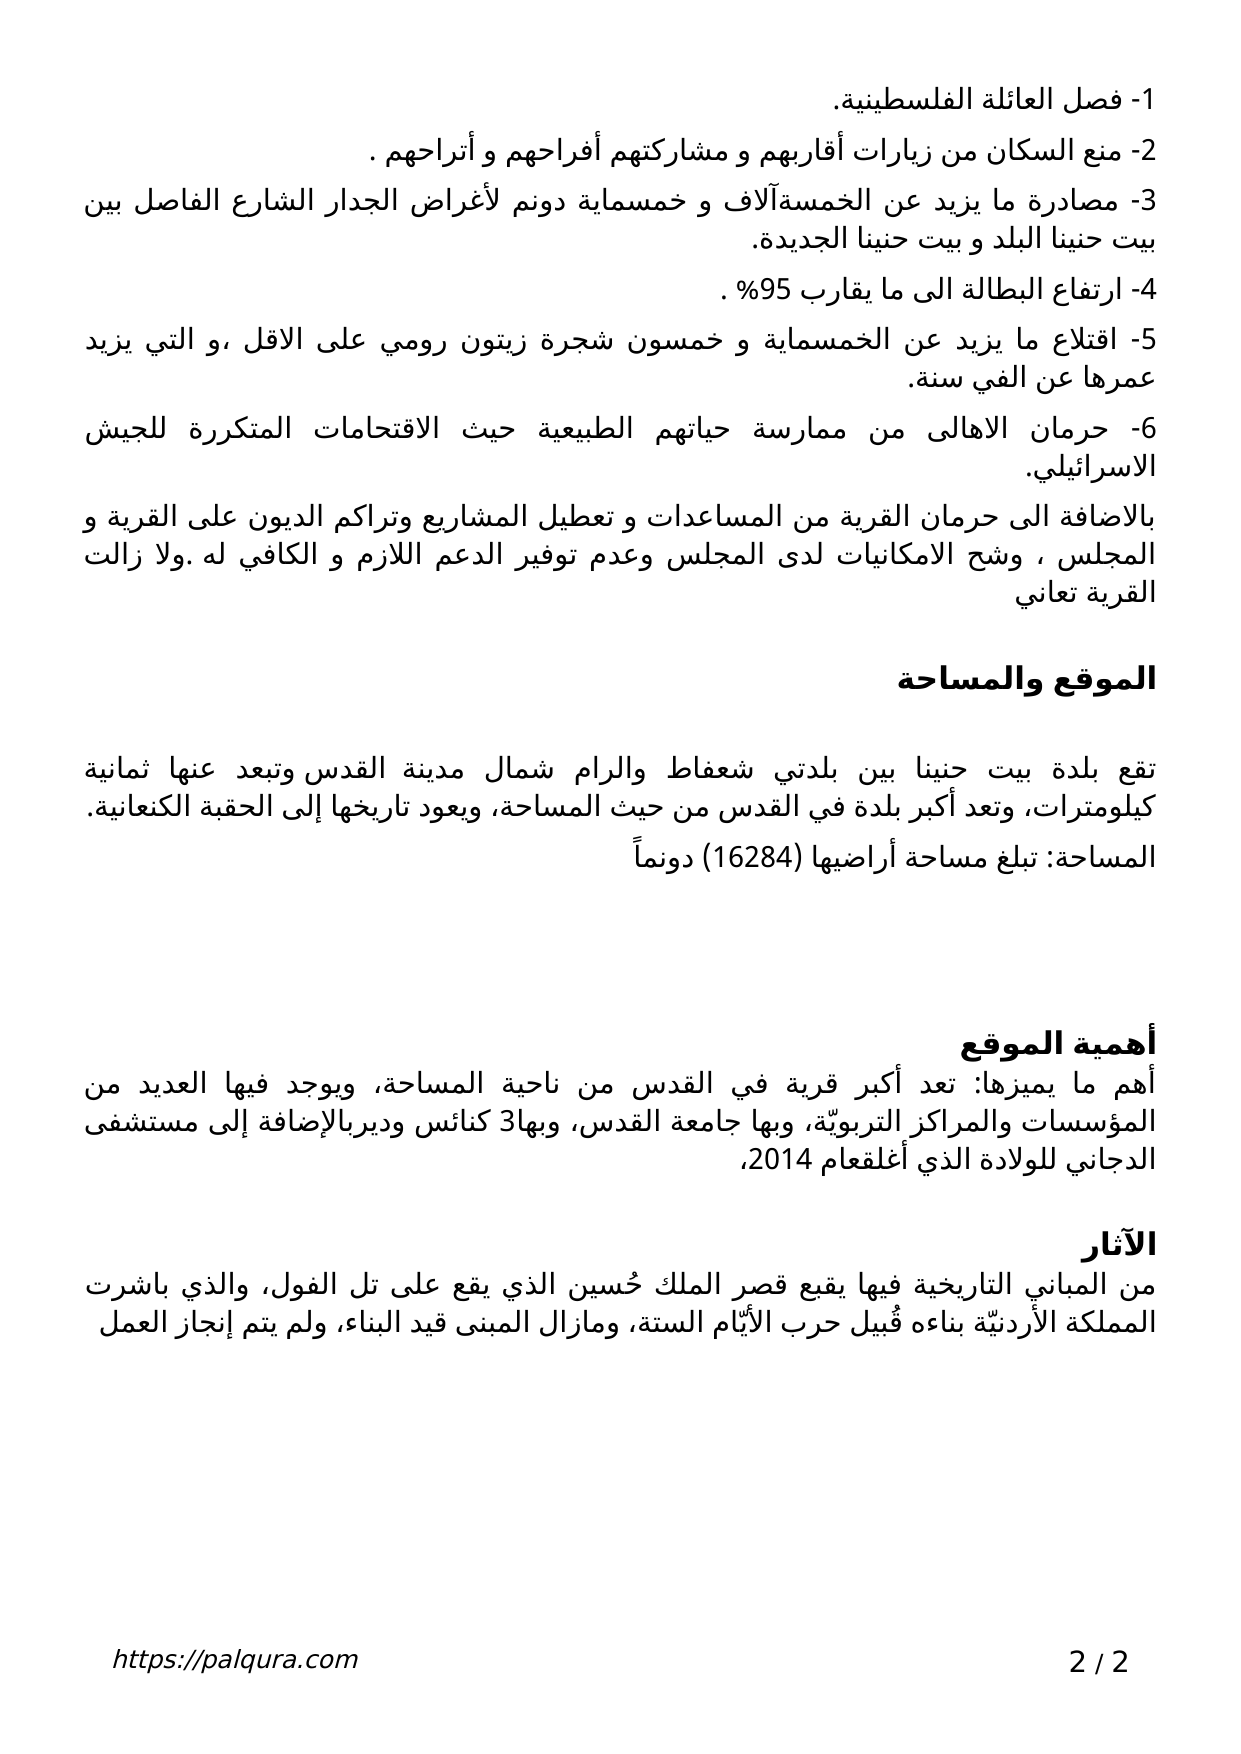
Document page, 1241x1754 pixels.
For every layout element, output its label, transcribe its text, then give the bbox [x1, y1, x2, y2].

text 2- منع السكان من زيارات أقاربهم و مشاركتهم أفراحهم و أتراحهم . [83, 134, 1157, 172]
text 3- مصادرة ما يزيد عن الخمسةآلاف و خمسماية دونم لأغراض الجدار الشارع الفاصل بين بيت حنينا البلد و بيت حنينا الجديدة. [83, 184, 1157, 260]
text 1- فصل العائلة الفلسطينية. [83, 83, 1157, 121]
subtitle أهمية الموقع [83, 1026, 1157, 1067]
subtitle الموقع والمساحة [83, 661, 1157, 702]
text أهم ما يميزها: تعد أكبر قرية في القدس من ناحية المساحة، ويوجد فيها العديد من المؤسسات والمراكز التربويّة، وبها جامعة القدس، وبها3 كنائس وديربالإضافة إلى مستشفى الدجاني للولادة الذي أغلقعام 2014، [83, 1067, 1157, 1181]
text بالاضافة الى حرمان القرية من المساعدات و تعطيل المشاريع وتراكم الديون على القرية و المجلس ، وشح الامكانيات لدى المجلس وعدم توفير الدعم اللازم و الكافي له .ولا زالت القرية تعاني [83, 501, 1157, 614]
text المساحة: تبلغ مساحة أراضيها (16284) دونماً [83, 841, 1157, 879]
text 5- اقتلاع ما يزيد عن الخمسماية و خمسون شجرة زيتون رومي على الاقل ،و التي يزيد عمرها عن الفي سنة. [83, 323, 1157, 399]
text 4- ارتفاع البطالة الى ما يقارب 95% . [83, 273, 1157, 311]
text تقع بلدة بيت حنينا بين بلدتي شعفاط والرام شمال مدينة القدس وتبعد عنها ثمانية كيلومترات، وتعد أكبر بلدة في القدس من حيث المساحة، ويعود تاريخها إلى الحقبة الكنعانية. [83, 752, 1157, 828]
subtitle الآثار [83, 1228, 1157, 1268]
text 6- حرمان الاهالى من ممارسة حياتهم الطبيعية حيث الاقتحامات المتكررة للجيش الاسرائيلي. [83, 412, 1157, 488]
text من المباني التاريخية فيها يقبع قصر الملك حُسين الذي يقع على تل الفول، والذي باشرت المملكة الأردنيّة بناءه قُبيل حرب الأيّام الستة، ومازال المبنى قيد البناء، ولم يتم إنجاز العمل [83, 1268, 1157, 1344]
